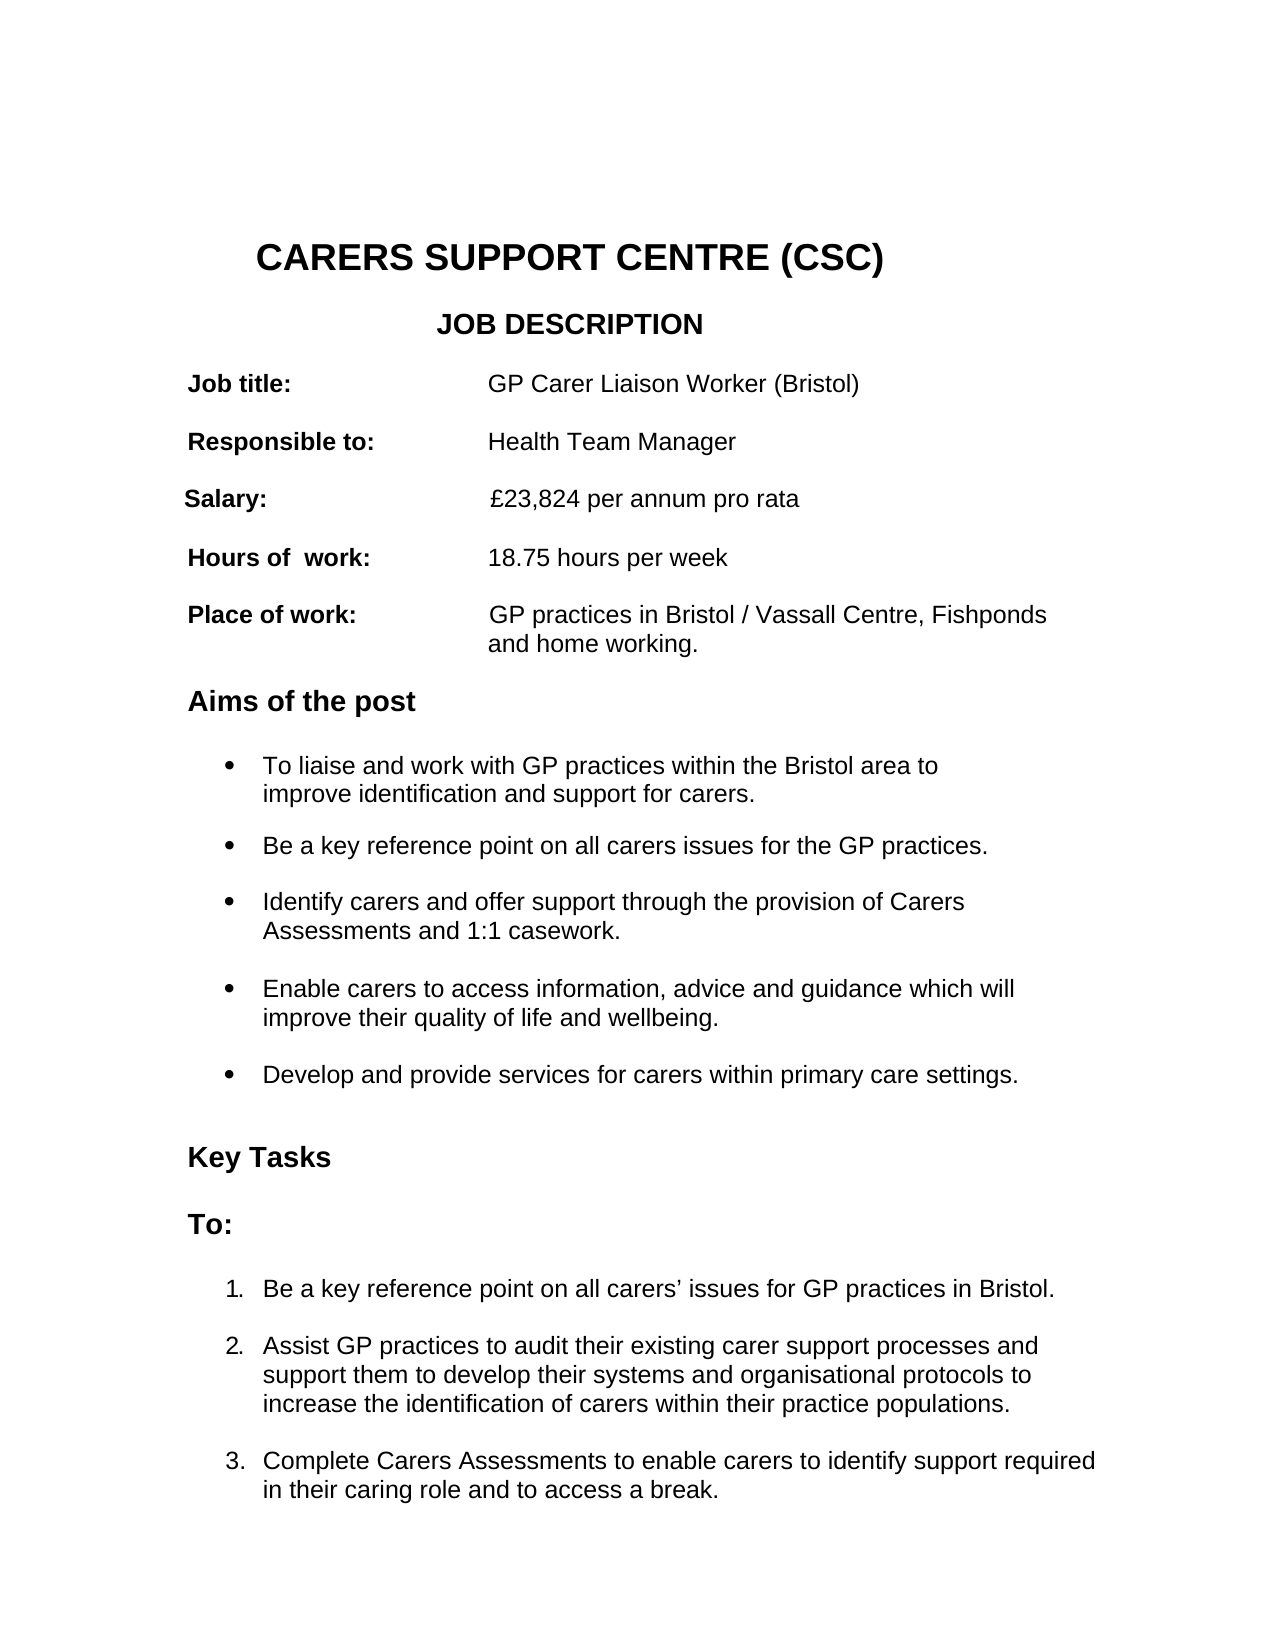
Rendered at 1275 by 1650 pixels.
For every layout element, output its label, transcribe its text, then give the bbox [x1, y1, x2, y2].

text CARERS SUPPORT CENTRE (CSC) [186, 235, 955, 278]
list To liaise and work with GP practices within the Bristol area to improve identification and support for carers. [225, 751, 1006, 808]
list Be a key reference point on all carers issues for the GP practices. [225, 831, 1006, 860]
text Salary: £23,824 per annum pro rata [177, 484, 1100, 513]
list Be a key reference point on all carers’ issues for GP practices in Bristol. [225, 1274, 1088, 1303]
subtitle Key Tasks To: [187, 1140, 334, 1241]
text Hours of work: 18.75 hours per week [187, 542, 1100, 571]
list Identify carers and offer support through the provision of Carers Assessments and 1:1 casework. [225, 887, 1100, 945]
subtitle Aims of the post [187, 684, 1100, 717]
list Assist GP practices to audit their existing carer support processes and support them to develop their systems and organisational protocols to increase the identification of carers within their practice populations. [225, 1331, 1088, 1418]
list Develop and provide services for carers within primary care settings. [225, 1060, 1100, 1089]
list Enable carers to access information, advice and guidance which will improve their quality of life and wellbeing. [225, 974, 1100, 1031]
text Job title: GP Carer Liaison Worker (Bristol) Responsible to: Health Team Manager [187, 369, 861, 455]
subtitle JOB DESCRIPTION [186, 307, 955, 340]
list 3. Complete Carers Assessments to enable carers to identify support required in their caring role and to access a break. [225, 1446, 1100, 1504]
text Place of work: GP practices in Bristol / Vassall Centre, Fishponds and home working. [187, 600, 1100, 657]
